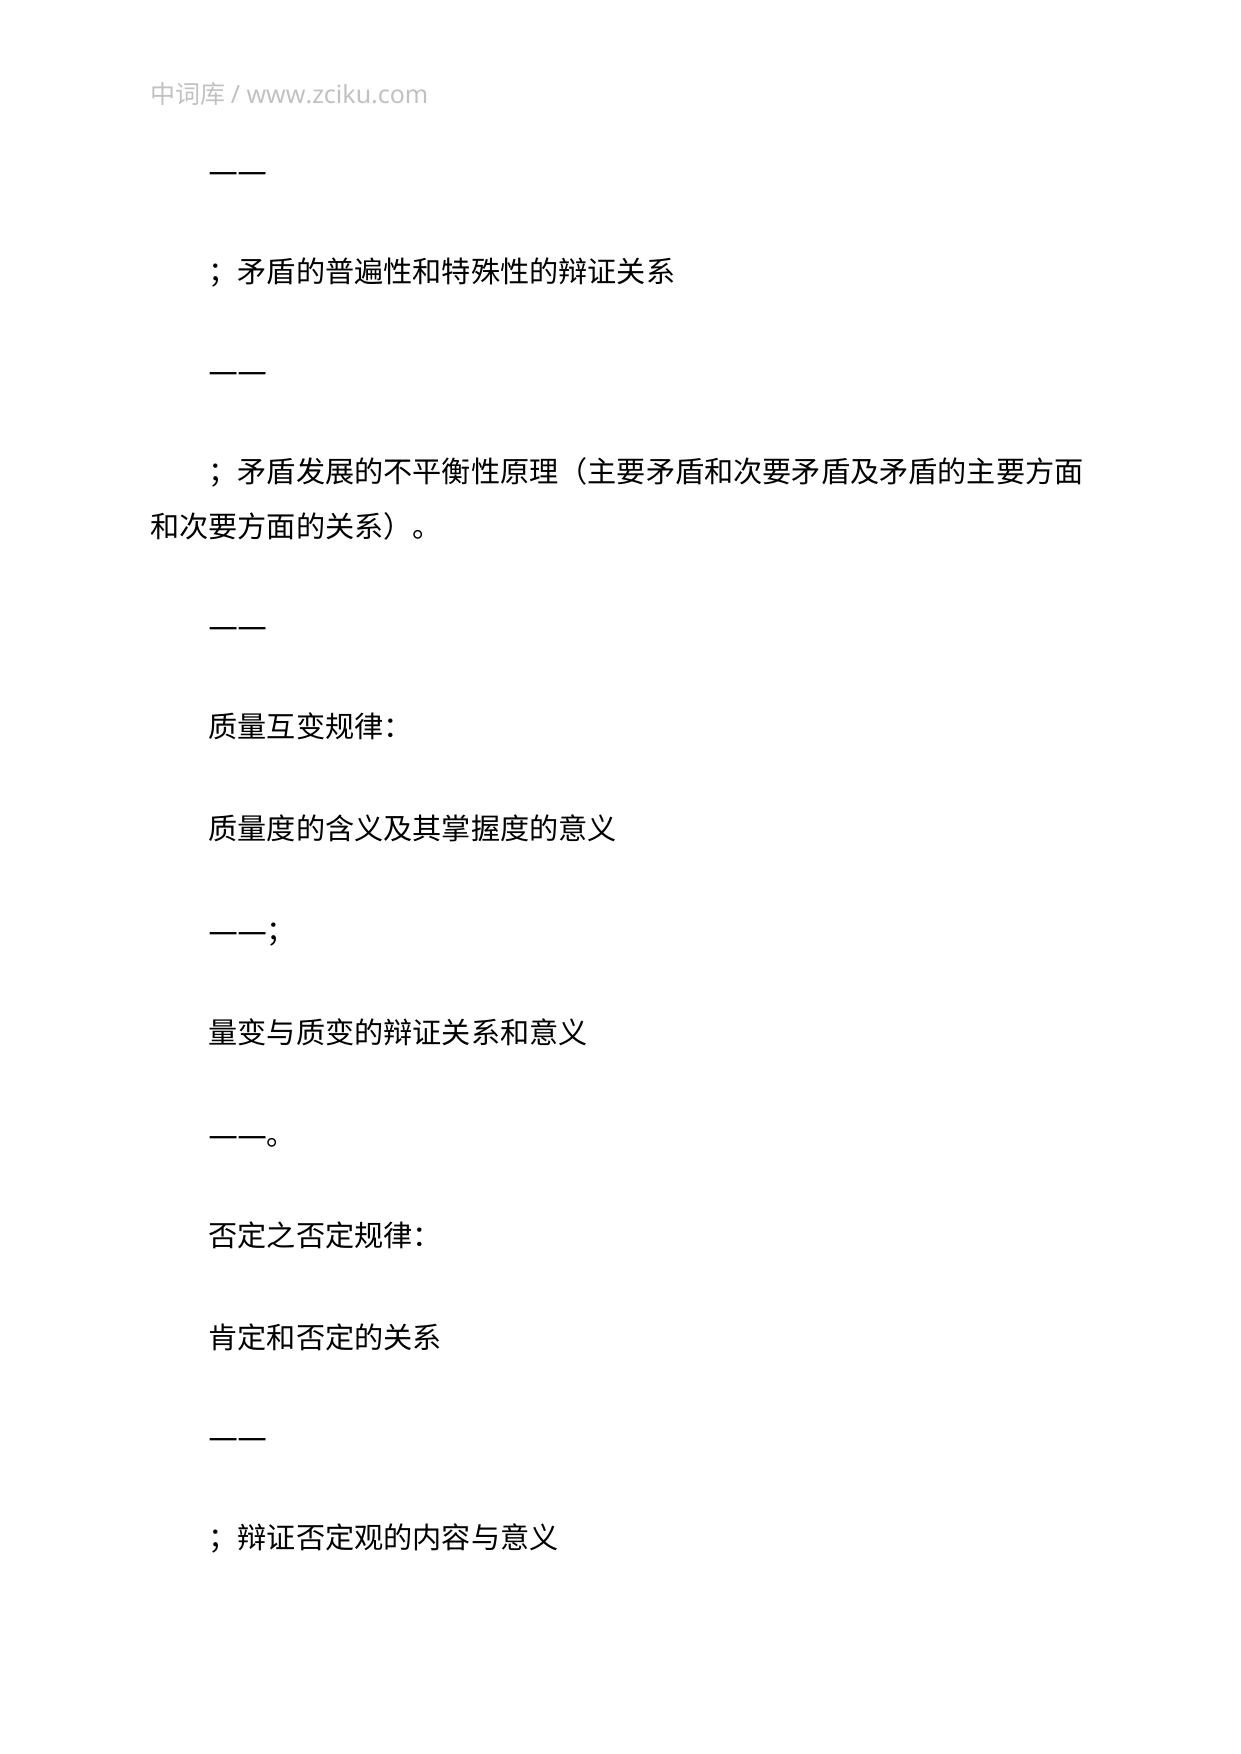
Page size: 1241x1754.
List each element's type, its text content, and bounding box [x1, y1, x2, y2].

text ——； [150, 907, 1090, 950]
text 量变与质变的辩证关系和意义 [150, 1009, 1090, 1052]
text —— [150, 1417, 1090, 1456]
text 质量互变规律： [150, 704, 1090, 746]
text ；矛盾的普遍性和特殊性的辩证关系 [150, 248, 1090, 291]
text ；矛盾发展的不平衡性原理（主要矛盾和次要矛盾及矛盾的主要方面和次要方面的关系）。 [150, 449, 1090, 546]
text ——。 [150, 1111, 1090, 1153]
text —— [150, 350, 1090, 390]
text 肯定和否定的关系 [150, 1315, 1090, 1357]
text 否定之否定规律： [150, 1213, 1090, 1255]
text 质量度的含义及其掌握度的意义 [150, 806, 1090, 848]
text ；辩证否定观的内容与意义 [150, 1515, 1090, 1557]
text —— [150, 605, 1090, 645]
text —— [150, 150, 1090, 190]
